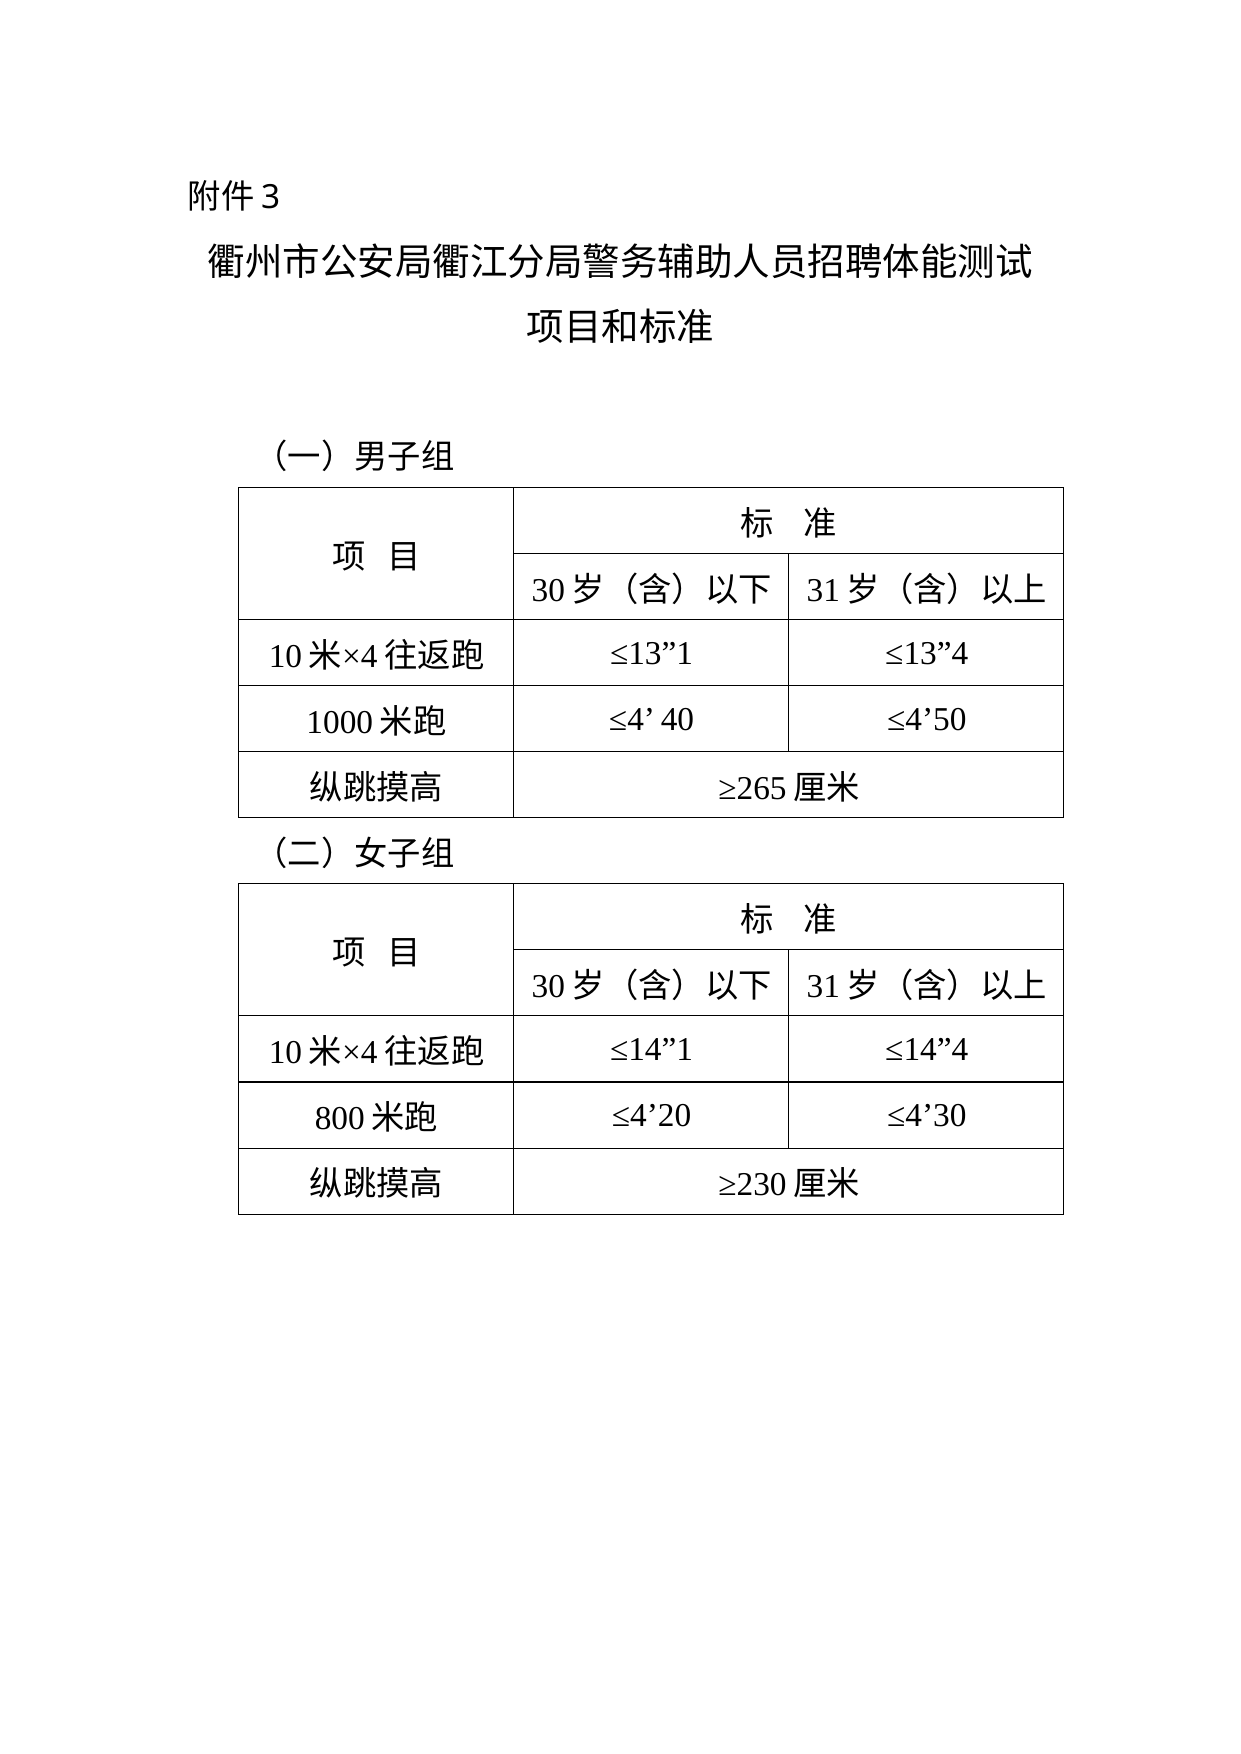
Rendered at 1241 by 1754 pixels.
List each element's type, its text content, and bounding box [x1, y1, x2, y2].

table_cell 纵跳摸高 [239, 752, 513, 817]
table_header 标 准 [514, 488, 1063, 553]
text （二）女子组 [187, 818, 1053, 883]
table_cell 31岁（含）以上 [789, 950, 1063, 1015]
table_cell 纵跳摸高 [239, 1149, 513, 1213]
table_cell 10米×4往返跑 [239, 1016, 513, 1081]
table_cell ≤14”1 [514, 1016, 788, 1081]
table_cell ≤4’50 [789, 686, 1063, 751]
table_cell 30岁（含）以下 [514, 554, 788, 619]
table_header 项 目 [239, 884, 513, 1015]
table_cell ≤4’20 [514, 1083, 788, 1147]
table_header 项 目 [239, 488, 513, 619]
table_cell ≤4’30 [789, 1083, 1063, 1147]
table_cell ≤4’ 40 [514, 686, 788, 751]
text （一）男子组 [187, 422, 1053, 487]
table_cell 10米×4往返跑 [239, 620, 513, 685]
table_cell ≤13”1 [514, 620, 788, 685]
table_cell ≥265厘米 [514, 752, 1063, 817]
table_cell 800米跑 [239, 1083, 513, 1147]
text 项目和标准 [187, 292, 1053, 357]
table_cell 30岁（含）以下 [514, 950, 788, 1015]
table_cell 1000米跑 [239, 686, 513, 751]
table_cell 31岁（含）以上 [789, 554, 1063, 619]
table_cell ≤13”4 [789, 620, 1063, 685]
table_cell ≤14”4 [789, 1016, 1063, 1081]
text 衢州市公安局衢江分局警务辅助人员招聘体能测试 [187, 227, 1053, 292]
table_cell ≥230厘米 [514, 1149, 1063, 1213]
text 附件3 [187, 162, 1053, 227]
table_header 标 准 [514, 884, 1063, 949]
